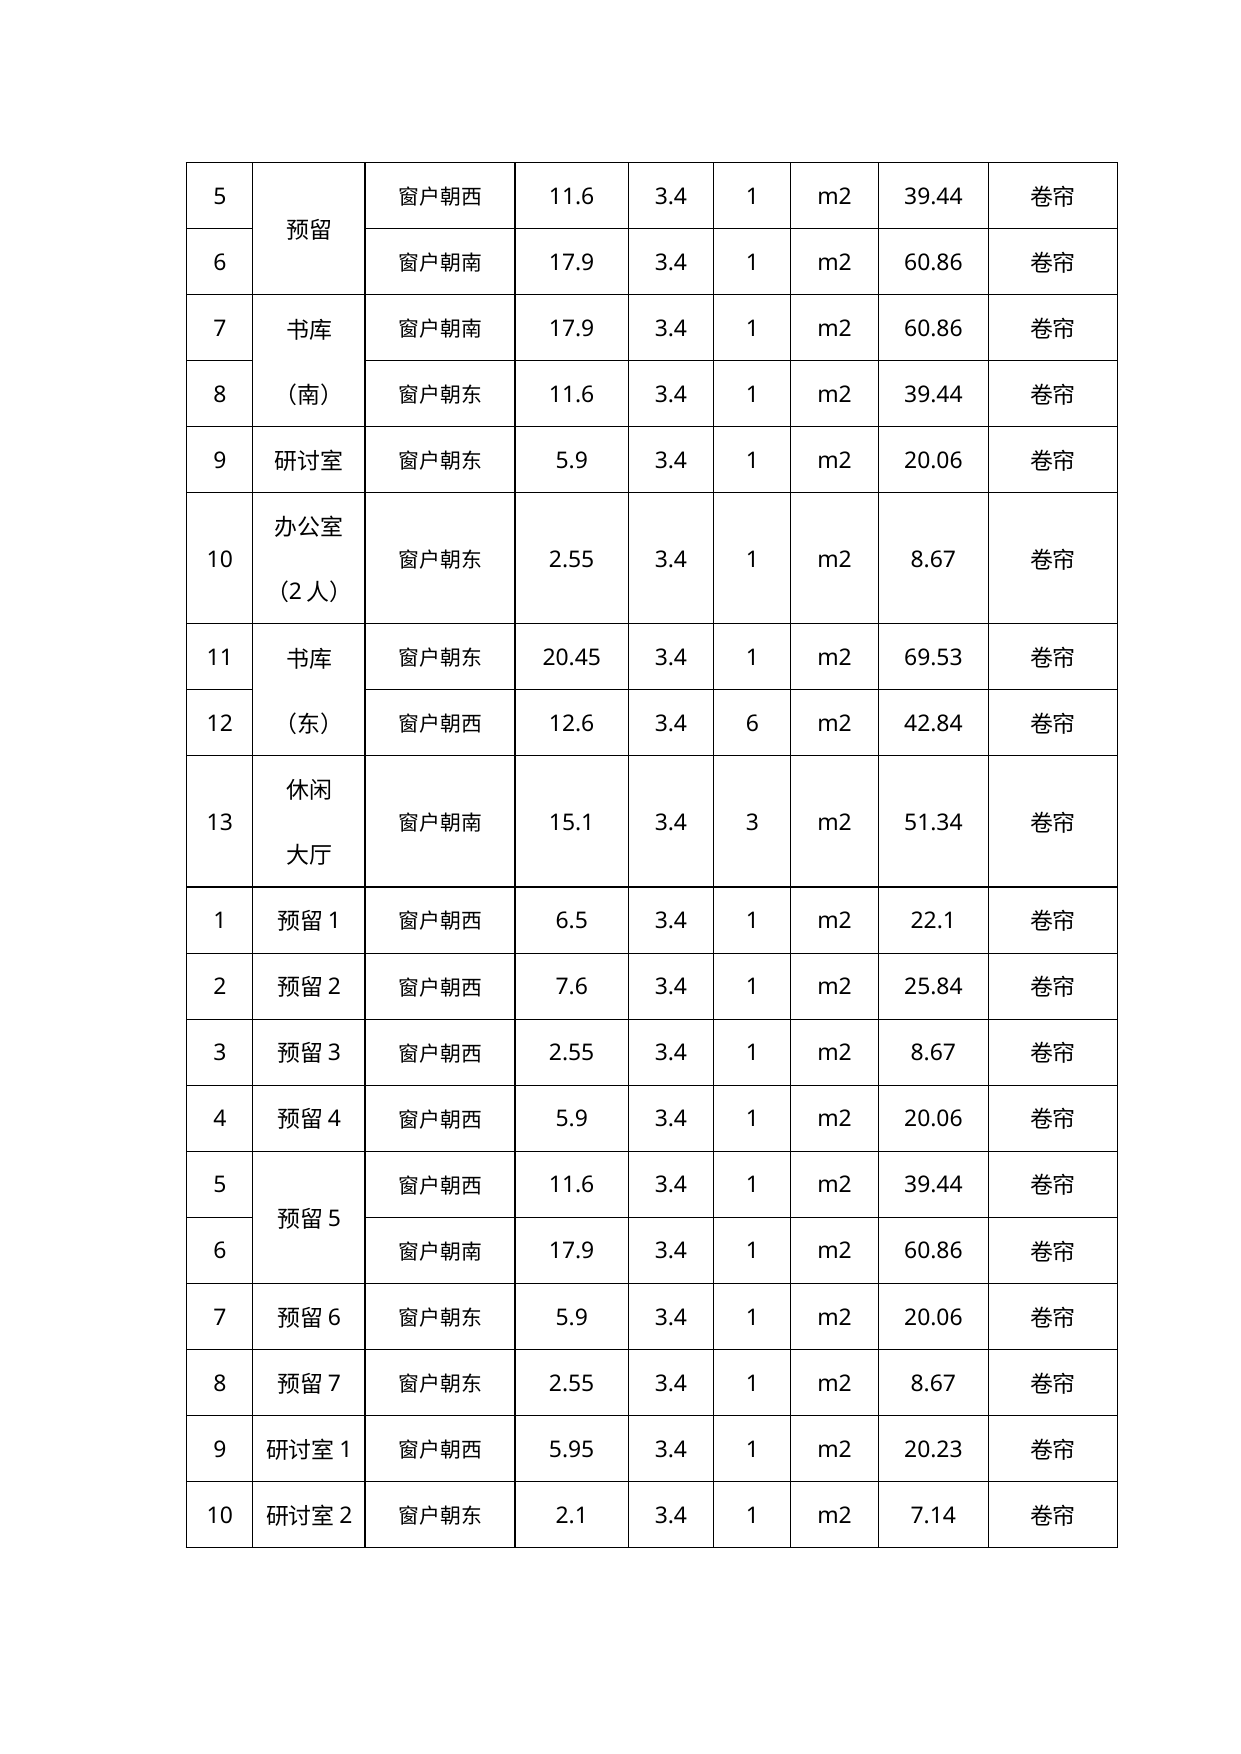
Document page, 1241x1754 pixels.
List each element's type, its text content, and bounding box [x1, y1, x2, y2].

table_cell m2 [791, 1218, 878, 1283]
table_cell 2 [187, 954, 252, 1018]
table_cell 6 [187, 1218, 252, 1283]
table_cell 3.4 [629, 493, 713, 623]
table_cell 研讨室 [253, 427, 364, 492]
table_cell 卷帘 [989, 1152, 1117, 1217]
table_cell 69.53 [879, 624, 988, 689]
table_cell m2 [791, 1416, 878, 1481]
table_cell 3.4 [629, 690, 713, 755]
table_cell 窗户朝南 [366, 295, 514, 360]
table_cell m2 [791, 1020, 878, 1084]
table_cell 卷帘 [989, 1482, 1117, 1547]
table_cell 窗户朝东 [366, 624, 514, 689]
table_cell 窗户朝西 [366, 954, 514, 1018]
table_cell 5.9 [516, 427, 628, 492]
table_cell 60.86 [879, 229, 988, 294]
table_cell 卷帘 [989, 624, 1117, 689]
table_cell 2.55 [516, 1350, 628, 1415]
table_cell 窗户朝西 [366, 1020, 514, 1084]
table_cell 20.06 [879, 427, 988, 492]
table_cell 7.14 [879, 1482, 988, 1547]
table_cell 研讨室2 [253, 1482, 364, 1547]
table_cell 2.55 [516, 1020, 628, 1084]
table_cell 窗户朝东 [366, 493, 514, 623]
table_cell 窗户朝东 [366, 1350, 514, 1415]
table_cell m2 [791, 1284, 878, 1349]
table_cell 卷帘 [989, 229, 1117, 294]
table_cell 休闲 大厅 [253, 756, 364, 886]
table_cell 6 [714, 690, 790, 755]
table_cell 卷帘 [989, 427, 1117, 492]
table_cell m2 [791, 493, 878, 623]
table_cell 11.6 [516, 163, 628, 228]
table_cell 8.67 [879, 1350, 988, 1415]
table_cell 42.84 [879, 690, 988, 755]
table_cell 1 [714, 888, 790, 952]
table_cell 3.4 [629, 954, 713, 1018]
table_cell 1 [714, 361, 790, 426]
table_cell 1 [714, 1086, 790, 1151]
table_cell m2 [791, 361, 878, 426]
table_cell 39.44 [879, 361, 988, 426]
table_cell 卷帘 [989, 1218, 1117, 1283]
table_cell 窗户朝东 [366, 1284, 514, 1349]
table_cell 预留 [253, 163, 364, 294]
table_cell 窗户朝西 [366, 163, 514, 228]
table_cell 3.4 [629, 163, 713, 228]
table_cell 6 [187, 229, 252, 294]
table_cell m2 [791, 954, 878, 1018]
table_cell 窗户朝西 [366, 690, 514, 755]
table_cell 预留5 [253, 1152, 364, 1283]
table_cell 3.4 [629, 427, 713, 492]
table_cell 7 [187, 1284, 252, 1349]
table_cell 窗户朝西 [366, 1152, 514, 1217]
table_cell 卷帘 [989, 1416, 1117, 1481]
table_cell m2 [791, 229, 878, 294]
table_cell 17.9 [516, 1218, 628, 1283]
table_cell 卷帘 [989, 361, 1117, 426]
table_cell 3.4 [629, 624, 713, 689]
table_cell 卷帘 [989, 295, 1117, 360]
table_cell m2 [791, 624, 878, 689]
table_cell 3.4 [629, 756, 713, 886]
table_cell 11 [187, 624, 252, 689]
table_cell 卷帘 [989, 690, 1117, 755]
table_cell 1 [714, 295, 790, 360]
table_cell 25.84 [879, 954, 988, 1018]
table_cell 窗户朝东 [366, 1482, 514, 1547]
table_cell 预留1 [253, 888, 364, 952]
table_cell 10 [187, 1482, 252, 1547]
table_cell 9 [187, 427, 252, 492]
table_cell 1 [714, 1350, 790, 1415]
table_cell 1 [714, 624, 790, 689]
table_cell 7.6 [516, 954, 628, 1018]
table_cell 5.9 [516, 1284, 628, 1349]
table_cell 2.55 [516, 493, 628, 623]
table_cell 1 [714, 1218, 790, 1283]
table_cell 10 [187, 493, 252, 623]
table_cell 卷帘 [989, 493, 1117, 623]
table_cell 1 [714, 163, 790, 228]
table_cell 17.9 [516, 229, 628, 294]
table_cell 17.9 [516, 295, 628, 360]
table_cell 11.6 [516, 1152, 628, 1217]
table_cell 3.4 [629, 888, 713, 952]
table_cell 4 [187, 1086, 252, 1151]
table_cell 书库（南） [253, 295, 364, 426]
table_cell 预留7 [253, 1350, 364, 1415]
table_cell 2.1 [516, 1482, 628, 1547]
table_cell 预留6 [253, 1284, 364, 1349]
table_cell m2 [791, 1350, 878, 1415]
table_cell 卷帘 [989, 888, 1117, 952]
table_cell 1 [714, 1020, 790, 1084]
table_cell 3 [714, 756, 790, 886]
table_cell 卷帘 [989, 756, 1117, 886]
table_cell m2 [791, 427, 878, 492]
table_cell 6.5 [516, 888, 628, 952]
table_cell m2 [791, 295, 878, 360]
table_cell 5 [187, 1152, 252, 1217]
table_cell m2 [791, 888, 878, 952]
table_cell 8.67 [879, 1020, 988, 1084]
table_cell 办公室（2人） [253, 493, 364, 623]
table_cell 3.4 [629, 1350, 713, 1415]
table_cell m2 [791, 1086, 878, 1151]
table_cell 窗户朝南 [366, 1218, 514, 1283]
table_cell 12.6 [516, 690, 628, 755]
table_cell 60.86 [879, 1218, 988, 1283]
table_cell 卷帘 [989, 1350, 1117, 1415]
table_cell 窗户朝东 [366, 427, 514, 492]
table_cell 5.9 [516, 1086, 628, 1151]
table_cell 3 [187, 1020, 252, 1084]
table_cell 8.67 [879, 493, 988, 623]
table_cell 11.6 [516, 361, 628, 426]
table_cell 20.06 [879, 1284, 988, 1349]
table_cell 5.95 [516, 1416, 628, 1481]
table_cell 60.86 [879, 295, 988, 360]
table_cell m2 [791, 163, 878, 228]
table_cell 1 [714, 1284, 790, 1349]
table_cell 卷帘 [989, 1086, 1117, 1151]
table_cell 预留4 [253, 1086, 364, 1151]
table_cell 1 [187, 888, 252, 952]
table_cell 3.4 [629, 295, 713, 360]
table_cell m2 [791, 1482, 878, 1547]
table_cell 51.34 [879, 756, 988, 886]
table_cell 卷帘 [989, 1020, 1117, 1084]
table_cell 39.44 [879, 163, 988, 228]
table_cell 20.06 [879, 1086, 988, 1151]
table_cell 预留3 [253, 1020, 364, 1084]
table_cell 预留2 [253, 954, 364, 1018]
table_cell 8 [187, 361, 252, 426]
table_cell 窗户朝东 [366, 361, 514, 426]
table_cell 3.4 [629, 1284, 713, 1349]
table_cell 3.4 [629, 361, 713, 426]
table_cell 1 [714, 1152, 790, 1217]
table_cell 3.4 [629, 1416, 713, 1481]
table_cell 22.1 [879, 888, 988, 952]
table_cell 7 [187, 295, 252, 360]
table_cell 1 [714, 427, 790, 492]
table_cell 3.4 [629, 1020, 713, 1084]
table_cell m2 [791, 690, 878, 755]
table_cell 20.45 [516, 624, 628, 689]
table_cell 1 [714, 1482, 790, 1547]
table_cell 窗户朝西 [366, 888, 514, 952]
table_cell 卷帘 [989, 163, 1117, 228]
table_cell 3.4 [629, 229, 713, 294]
table_cell 9 [187, 1416, 252, 1481]
table_cell 20.23 [879, 1416, 988, 1481]
table_cell 5 [187, 163, 252, 228]
table_cell 卷帘 [989, 954, 1117, 1018]
table_cell 卷帘 [989, 1284, 1117, 1349]
table_cell 15.1 [516, 756, 628, 886]
table_cell 1 [714, 493, 790, 623]
table_cell 3.4 [629, 1086, 713, 1151]
table_cell m2 [791, 756, 878, 886]
table_cell 研讨室1 [253, 1416, 364, 1481]
table_cell 12 [187, 690, 252, 755]
table_cell 8 [187, 1350, 252, 1415]
table_cell 1 [714, 229, 790, 294]
table_cell 书库（东） [253, 624, 364, 755]
table_cell 窗户朝南 [366, 229, 514, 294]
table_cell 3.4 [629, 1152, 713, 1217]
table_cell 1 [714, 1416, 790, 1481]
table_cell 3.4 [629, 1482, 713, 1547]
table_cell 3.4 [629, 1218, 713, 1283]
table_cell 窗户朝西 [366, 1086, 514, 1151]
table_cell 窗户朝南 [366, 756, 514, 886]
table_cell 窗户朝西 [366, 1416, 514, 1481]
table_cell 13 [187, 756, 252, 886]
table_cell 39.44 [879, 1152, 988, 1217]
table_cell 1 [714, 954, 790, 1018]
table_cell m2 [791, 1152, 878, 1217]
